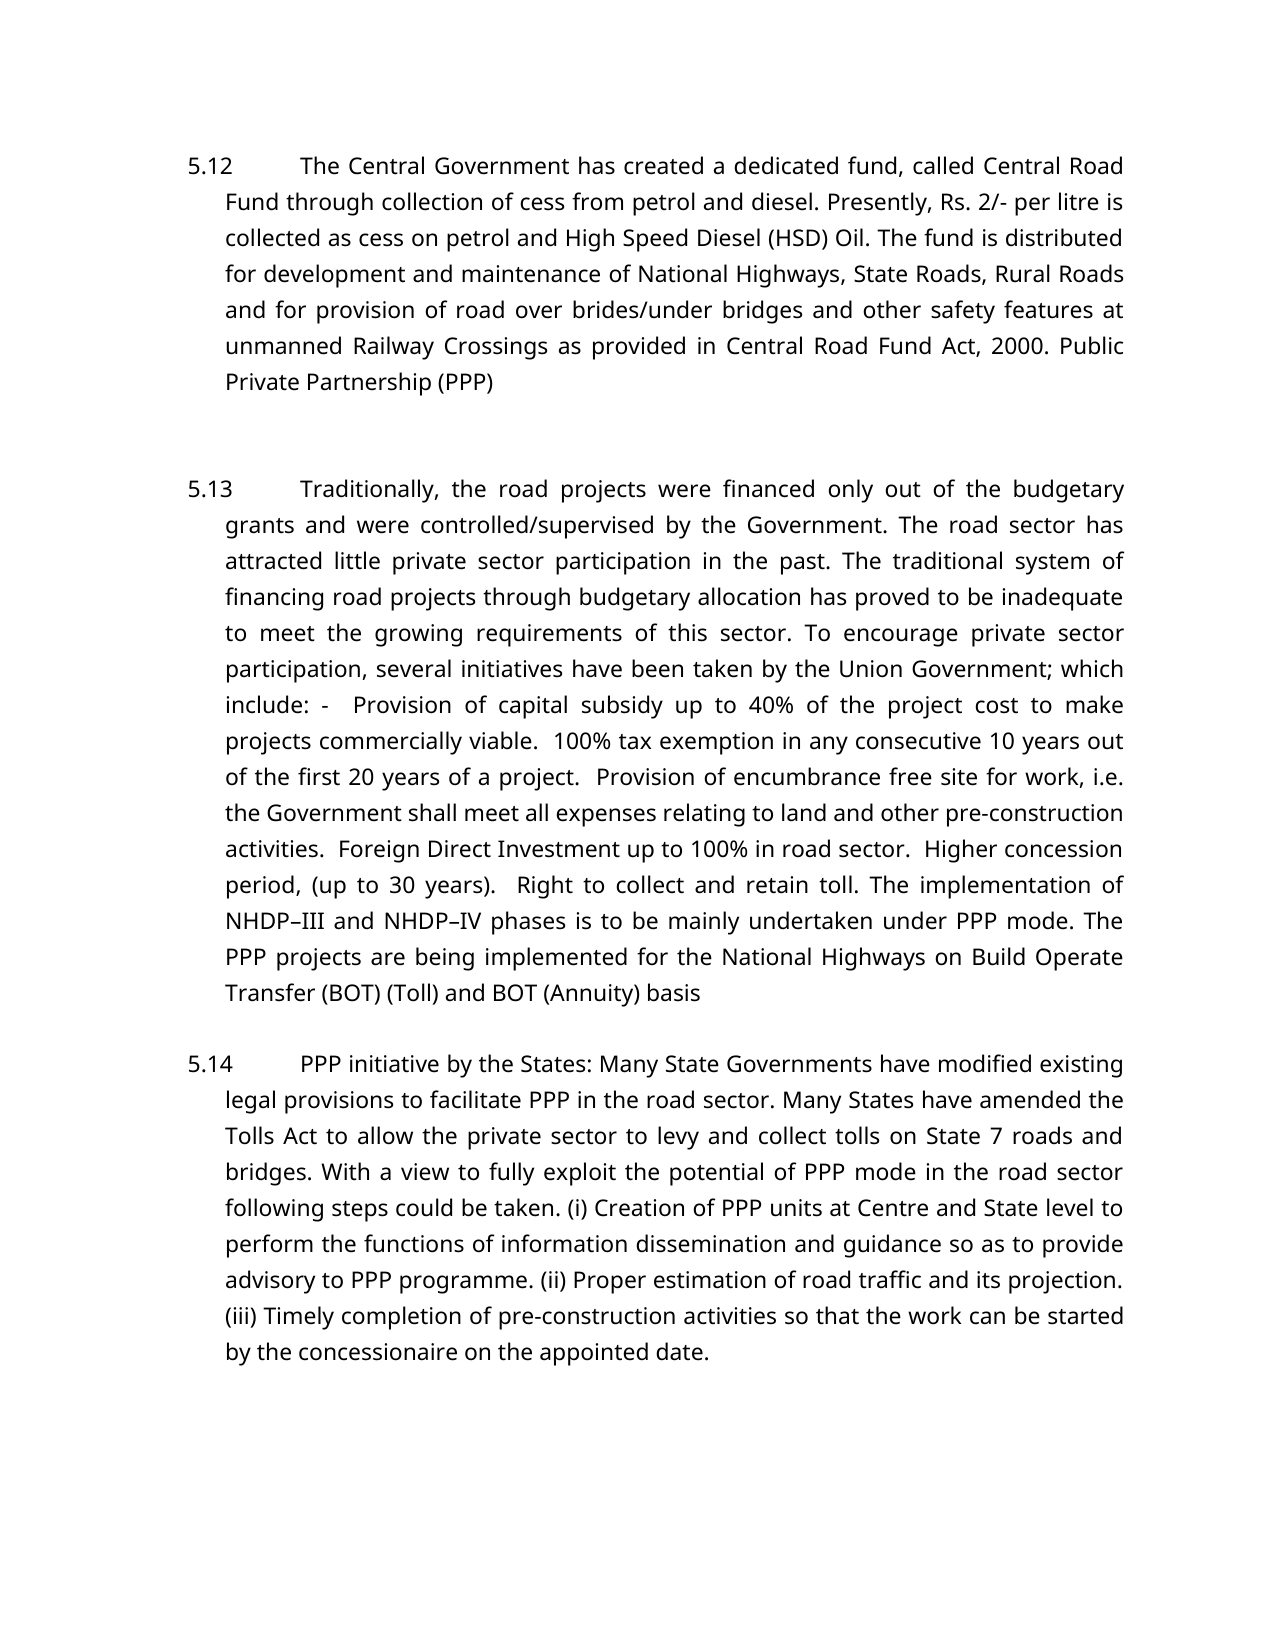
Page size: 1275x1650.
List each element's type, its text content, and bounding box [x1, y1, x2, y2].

list PPP initiative by the States: Many State Governments have modified existing legal provisions to facilitate PPP in the road sector. Many States have amended the Tolls Act to allow the private sector to levy and collect tolls on State 7 roads and bridges. With a view to fully exploit the potential of PPP mode in the road sector following steps could be taken. (i) Creation of PPP units at Centre and State level to perform the functions of information dissemination and guidance so as to provide advisory to PPP programme. (ii) Proper estimation of road traffic and its projection. (iii) Timely completion of pre-construction activities so that the work can be started by the concessionaire on the appointed date. [187, 1048, 1125, 1367]
list Traditionally, the road projects were financed only out of the budgetary grants and were controlled/supervised by the Government. The road sector has attracted little private sector participation in the past. The traditional system of financing road projects through budgetary allocation has proved to be inadequate to meet the growing requirements of this sector. To encourage private sector participation, several initiatives have been taken by the Union Government; which include: -  Provision of capital subsidy up to 40% of the project cost to make projects commercially viable.  100% tax exemption in any consecutive 10 years out of the first 20 years of a project.  Provision of encumbrance free site for work, i.e. the Government shall meet all expenses relating to land and other pre-construction activities.  Foreign Direct Investment up to 100% in road sector.  Higher concession period, (up to 30 years).  Right to collect and retain toll. The implementation of NHDP–III and NHDP–IV phases is to be mainly undertaken under PPP mode. The PPP projects are being implemented for the National Highways on Build Operate Transfer (BOT) (Toll) and BOT (Annuity) basis [187, 473, 1125, 1008]
list The Central Government has created a dedicated fund, called Central Road Fund through collection of cess from petrol and diesel. Presently, Rs. 2/- per litre is collected as cess on petrol and High Speed Diesel (HSD) Oil. The fund is distributed for development and maintenance of National Highways, State Roads, Rural Roads and for provision of road over brides/under bridges and other safety features at unmanned Railway Crossings as provided in Central Road Fund Act, 2000. Public Private Partnership (PPP) [187, 150, 1125, 397]
